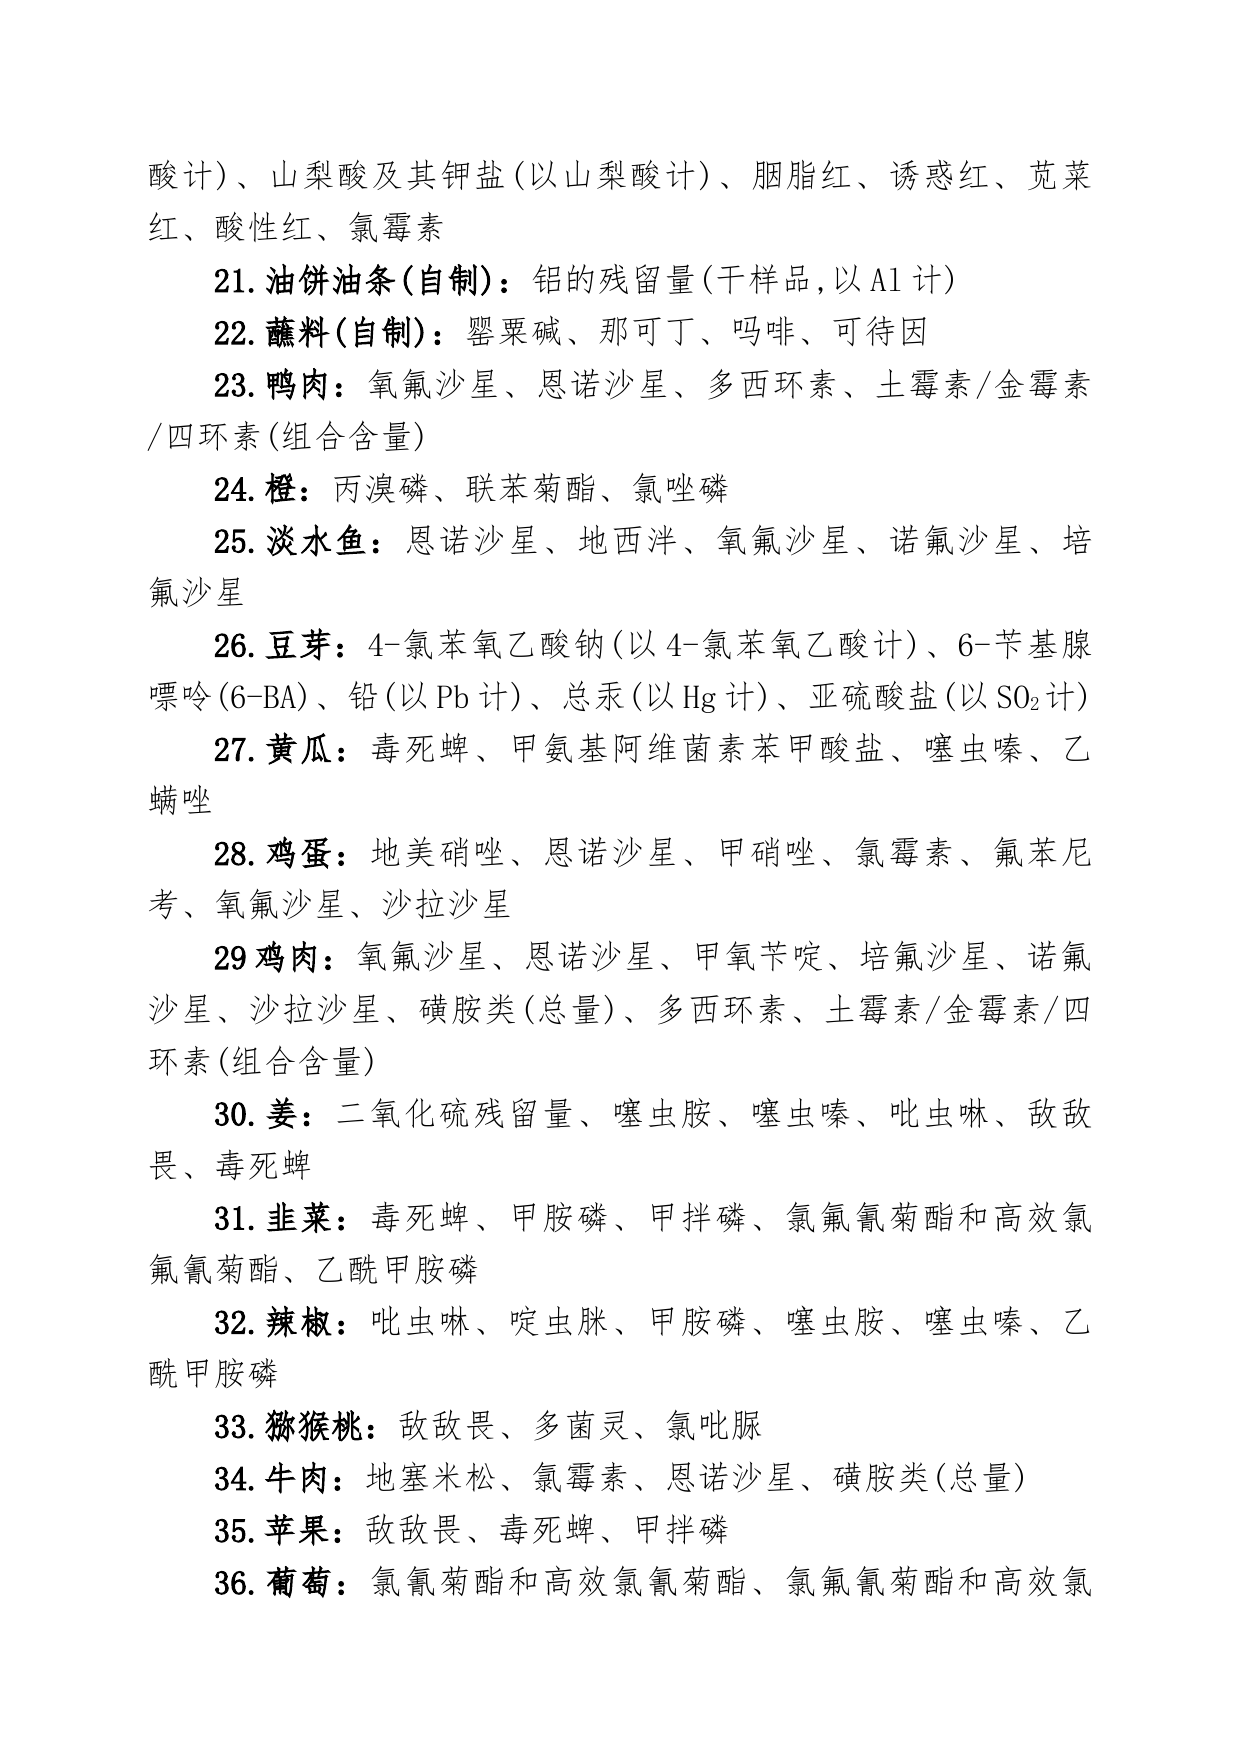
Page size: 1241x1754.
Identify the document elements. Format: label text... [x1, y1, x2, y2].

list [146, 146, 1094, 250]
list 28.鸡蛋：地美硝唑、恩诺沙星、甲硝唑、氯霉素、氟苯尼考、氧氟沙星、沙拉沙星 [146, 823, 1094, 927]
list 29鸡肉：氧氟沙星、恩诺沙星、甲氧苄啶、培氟沙星、诺氟沙星、沙拉沙星、磺胺类(总量)、多西环素、土霉素/金霉素/四环素(组合含量) [146, 927, 1094, 1083]
list 22.蘸料(自制)：罂粟碱、那可丁、吗啡、可待因 [146, 302, 1094, 354]
list 34.牛肉：地塞米松、氯霉素、恩诺沙星、磺胺类(总量) [146, 1448, 1094, 1500]
list 26.豆芽：4-氯苯氧乙酸钠(以4-氯苯氧乙酸计)、6-苄基腺嘌呤(6-BA)、铅(以Pb计)、总汞(以Hg计)、亚硫酸盐(以SO2计) [146, 615, 1094, 719]
list 27.黄瓜：毒死蜱、甲氨基阿维菌素苯甲酸盐、噻虫嗪、乙螨唑 [146, 719, 1094, 823]
list 35.苹果：敌敌畏、毒死蜱、甲拌磷 [146, 1500, 1094, 1552]
list 33.猕猴桃：敌敌畏、多菌灵、氯吡脲 [146, 1396, 1094, 1448]
list 31.韭菜：毒死蜱、甲胺磷、甲拌磷、氯氟氰菊酯和高效氯氟氰菊酯、乙酰甲胺磷 [146, 1188, 1094, 1292]
list 30.姜：二氧化硫残留量、噻虫胺、噻虫嗪、吡虫啉、敌敌畏、毒死蜱 [146, 1083, 1094, 1188]
list 32.辣椒：吡虫啉、啶虫脒、甲胺磷、噻虫胺、噻虫嗪、乙酰甲胺磷 [146, 1292, 1094, 1396]
list 21.油饼油条(自制)：铝的残留量(干样品,以Al计) [146, 250, 1094, 302]
list 25.淡水鱼：恩诺沙星、地西泮、氧氟沙星、诺氟沙星、培氟沙星 [146, 511, 1094, 615]
list 24.橙：丙溴磷、联苯菊酯、氯唑磷 [146, 458, 1094, 511]
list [146, 1552, 1094, 1604]
list 23.鸭肉：氧氟沙星、恩诺沙星、多西环素、土霉素/金霉素/四环素(组合含量) [146, 354, 1094, 458]
